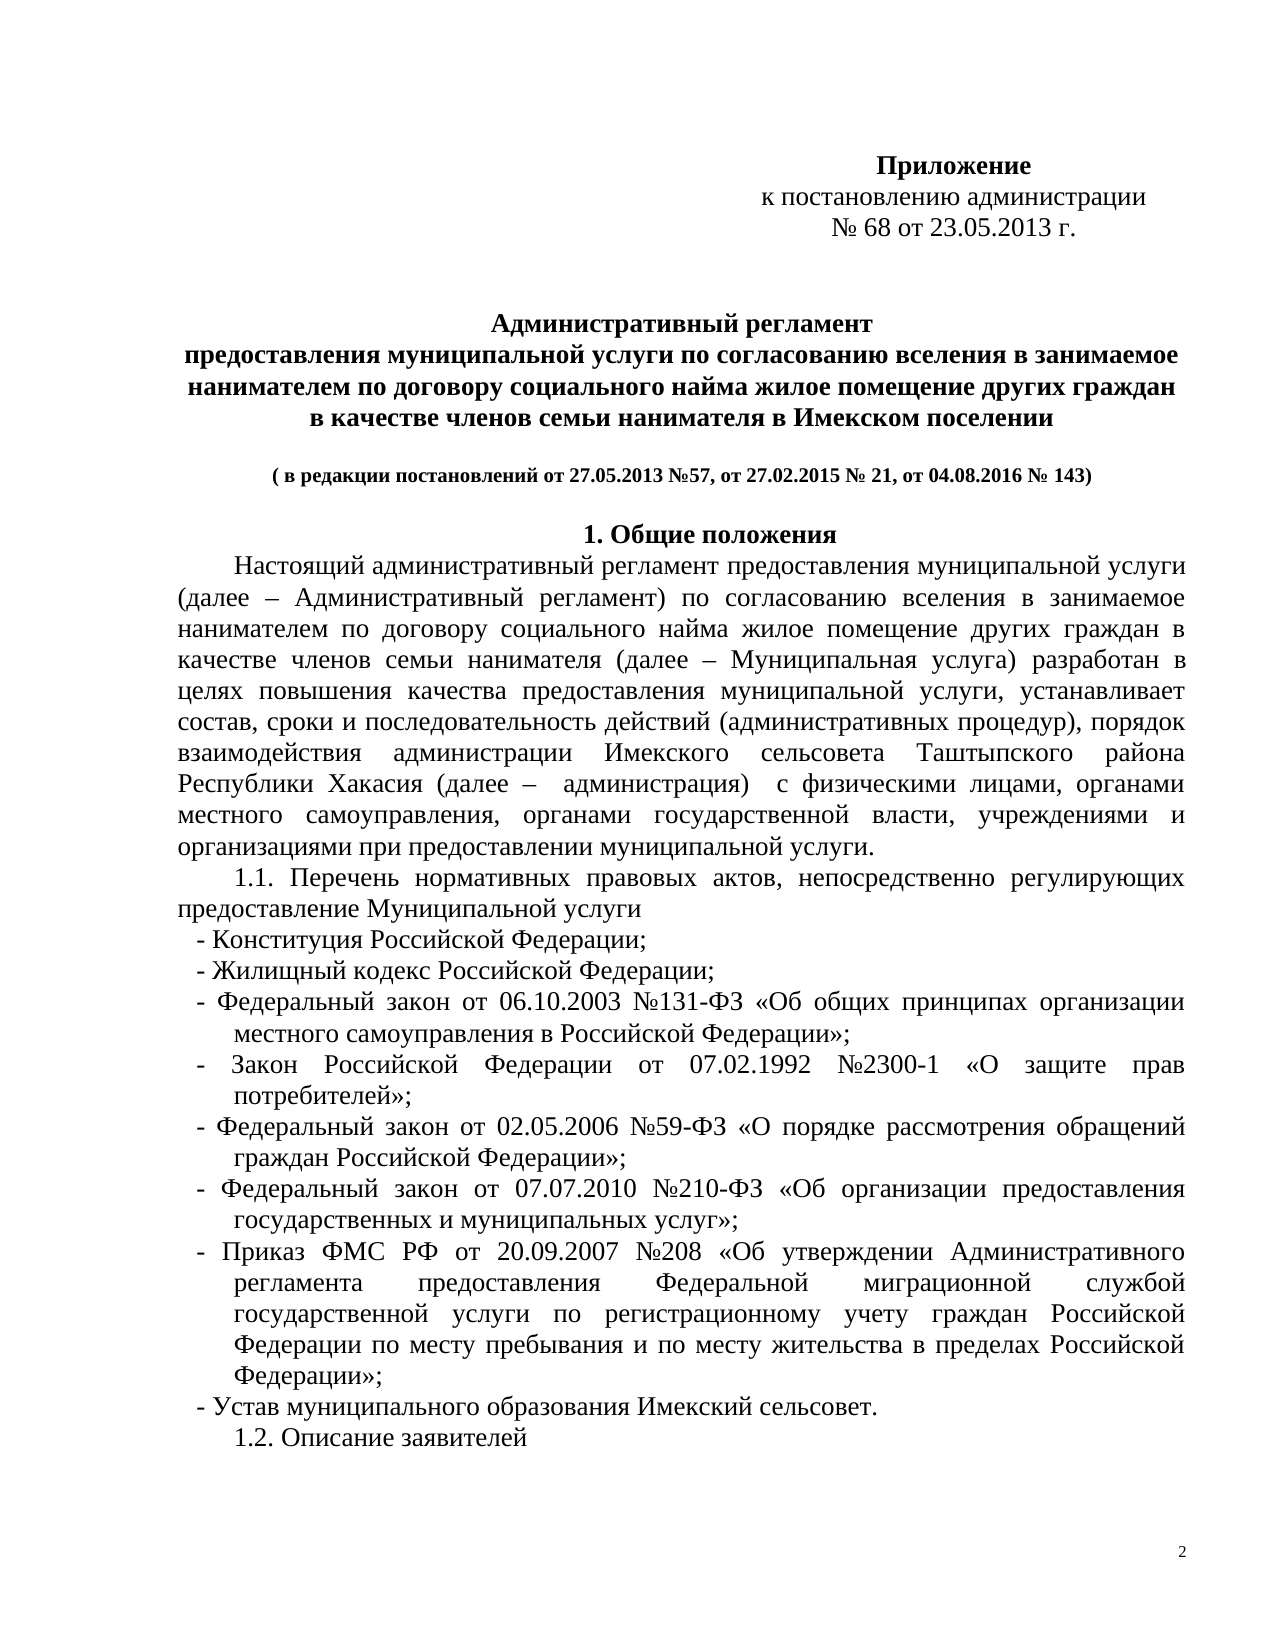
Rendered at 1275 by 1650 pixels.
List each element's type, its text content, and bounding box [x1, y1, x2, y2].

text - Федеральный закон от 07.07.2010 №210-ФЗ «Об организации предоставления государственных и муниципальных услуг»; [196, 1172, 1186, 1235]
text - Устав муниципального образования Имекский сельсовет. [196, 1390, 1186, 1422]
text к постановлению администрации [721, 180, 1186, 212]
text - Закон Российской Федерации от 07.02.1992 №2300-1 «О защите прав потребителей»; [196, 1048, 1186, 1110]
text - Приказ ФМС РФ от 20.09.2007 №208 «Об утверждении Административного регламента предоставления Федеральной миграционной службой государственной услуги по регистрационному учету граждан Российской Федерации по месту пребывания и по месту жительства в пределах Российской Федерации»; [196, 1235, 1186, 1390]
text ( в редакции постановлений от 27.05.2013 №57, от 27.02.2015 № 21, от 04.08.2016 № 143) [177, 463, 1186, 487]
text предоставления муниципальной услуги по согласованию вселения в занимаемое нанимателем по договору социального найма жилое помещение других граждан в качестве членов семьи нанимателя в Имекском поселении [177, 338, 1186, 432]
text Настоящий административный регламент предоставления муниципальной услуги (далее – Административный регламент) по согласованию вселения в занимаемое нанимателем по договору социального найма жилое помещение других граждан в качестве членов семьи нанимателя (далее – Муниципальная услуга) разработан в целях повышения качества предоставления муниципальной услуги, устанавливает состав, сроки и последовательность действий (административных процедур), порядок взаимодействия администрации Имекского сельсовета Таштыпского района Республики Хакасия (далее – администрация) с физическими лицами, органами местного самоуправления, органами государственной власти, учреждениями и организациями при предоставлении муниципальной услуги. [177, 549, 1186, 861]
text - Федеральный закон от 02.05.2006 №59-ФЗ «О порядке рассмотрения обращений граждан Российской Федерации»; [196, 1110, 1186, 1172]
text 1. Общие положения [177, 518, 1186, 549]
text 1.2. Описание заявителей [177, 1422, 1186, 1453]
text - Конституция Российской Федерации; [196, 923, 1186, 954]
text № 68 от 23.05.2013 г. [721, 212, 1186, 243]
text Административный регламент [177, 307, 1186, 338]
text 1.1. Перечень нормативных правовых актов, непосредственно регулирующих предоставление Муниципальной услуги [177, 861, 1186, 923]
text Приложение [721, 149, 1186, 180]
text - Жилищный кодекс Российской Федерации; [196, 954, 1186, 986]
text - Федеральный закон от 06.10.2003 №131-ФЗ «Об общих принципах организации местного самоуправления в Российской Федерации»; [196, 986, 1186, 1048]
